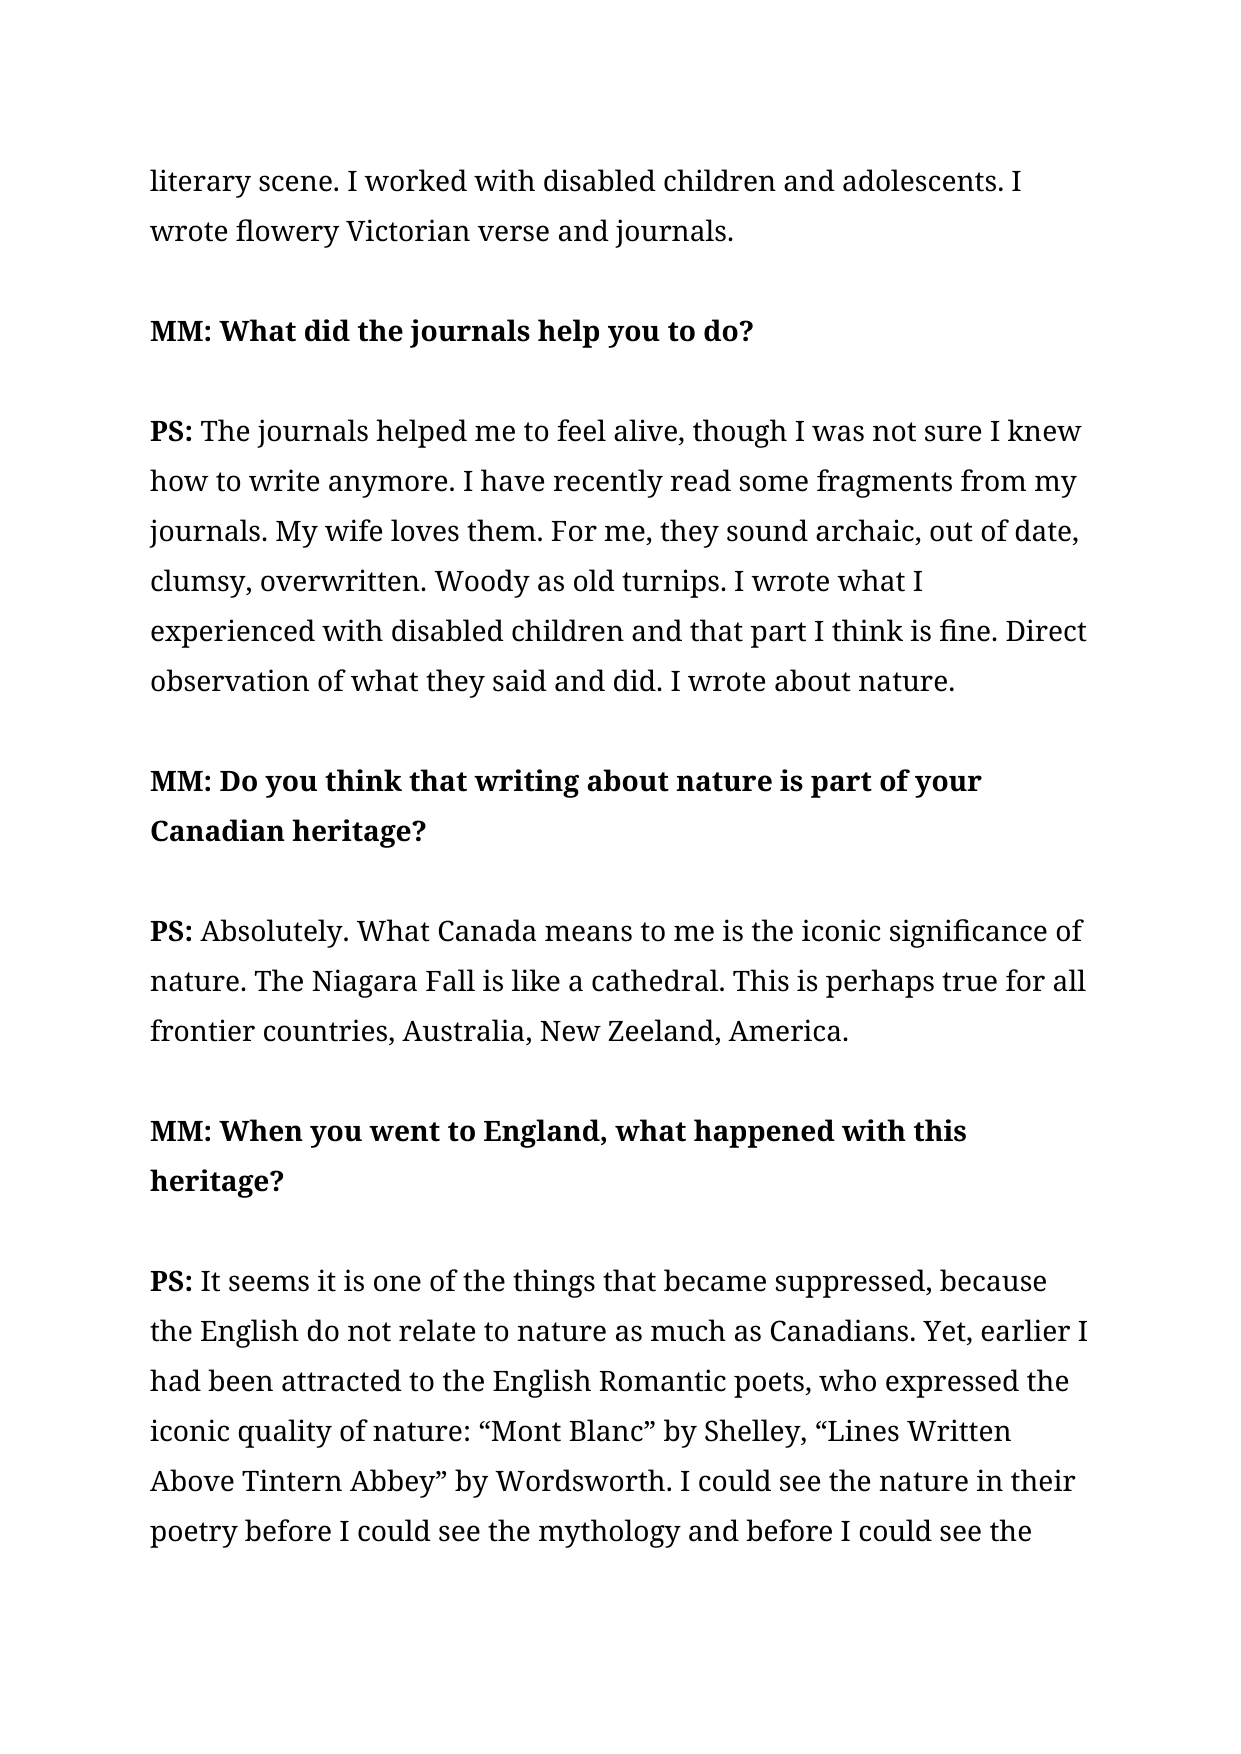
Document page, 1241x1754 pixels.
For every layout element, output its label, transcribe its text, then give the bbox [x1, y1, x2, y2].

text PS: The journals helped me to feel alive, though I was not sure I knew how to write anymore. I have recently read some fragments from my journals. My wife loves them. For me, they sound archaic, out of date, clumsy, overwritten. Woody as old turnips. I wrote what I experienced with disabled children and that part I think is fine. Direct observation of what they said and did. I wrote about nature. [150, 400, 1090, 700]
text MM: Do you think that writing about nature is part of your Canadian heritage? [150, 750, 1090, 850]
text MM: What did the journals help you to do? [150, 300, 1090, 350]
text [150, 150, 1090, 250]
text PS: Absolutely. What Canada means to me is the iconic significance of nature. The Niagara Fall is like a cathedral. This is perhaps true for all frontier countries, Australia, New Zeeland, America. [150, 900, 1090, 1050]
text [150, 1250, 1090, 1550]
text MM: When you went to England, what happened with this heritage? [150, 1100, 1090, 1200]
